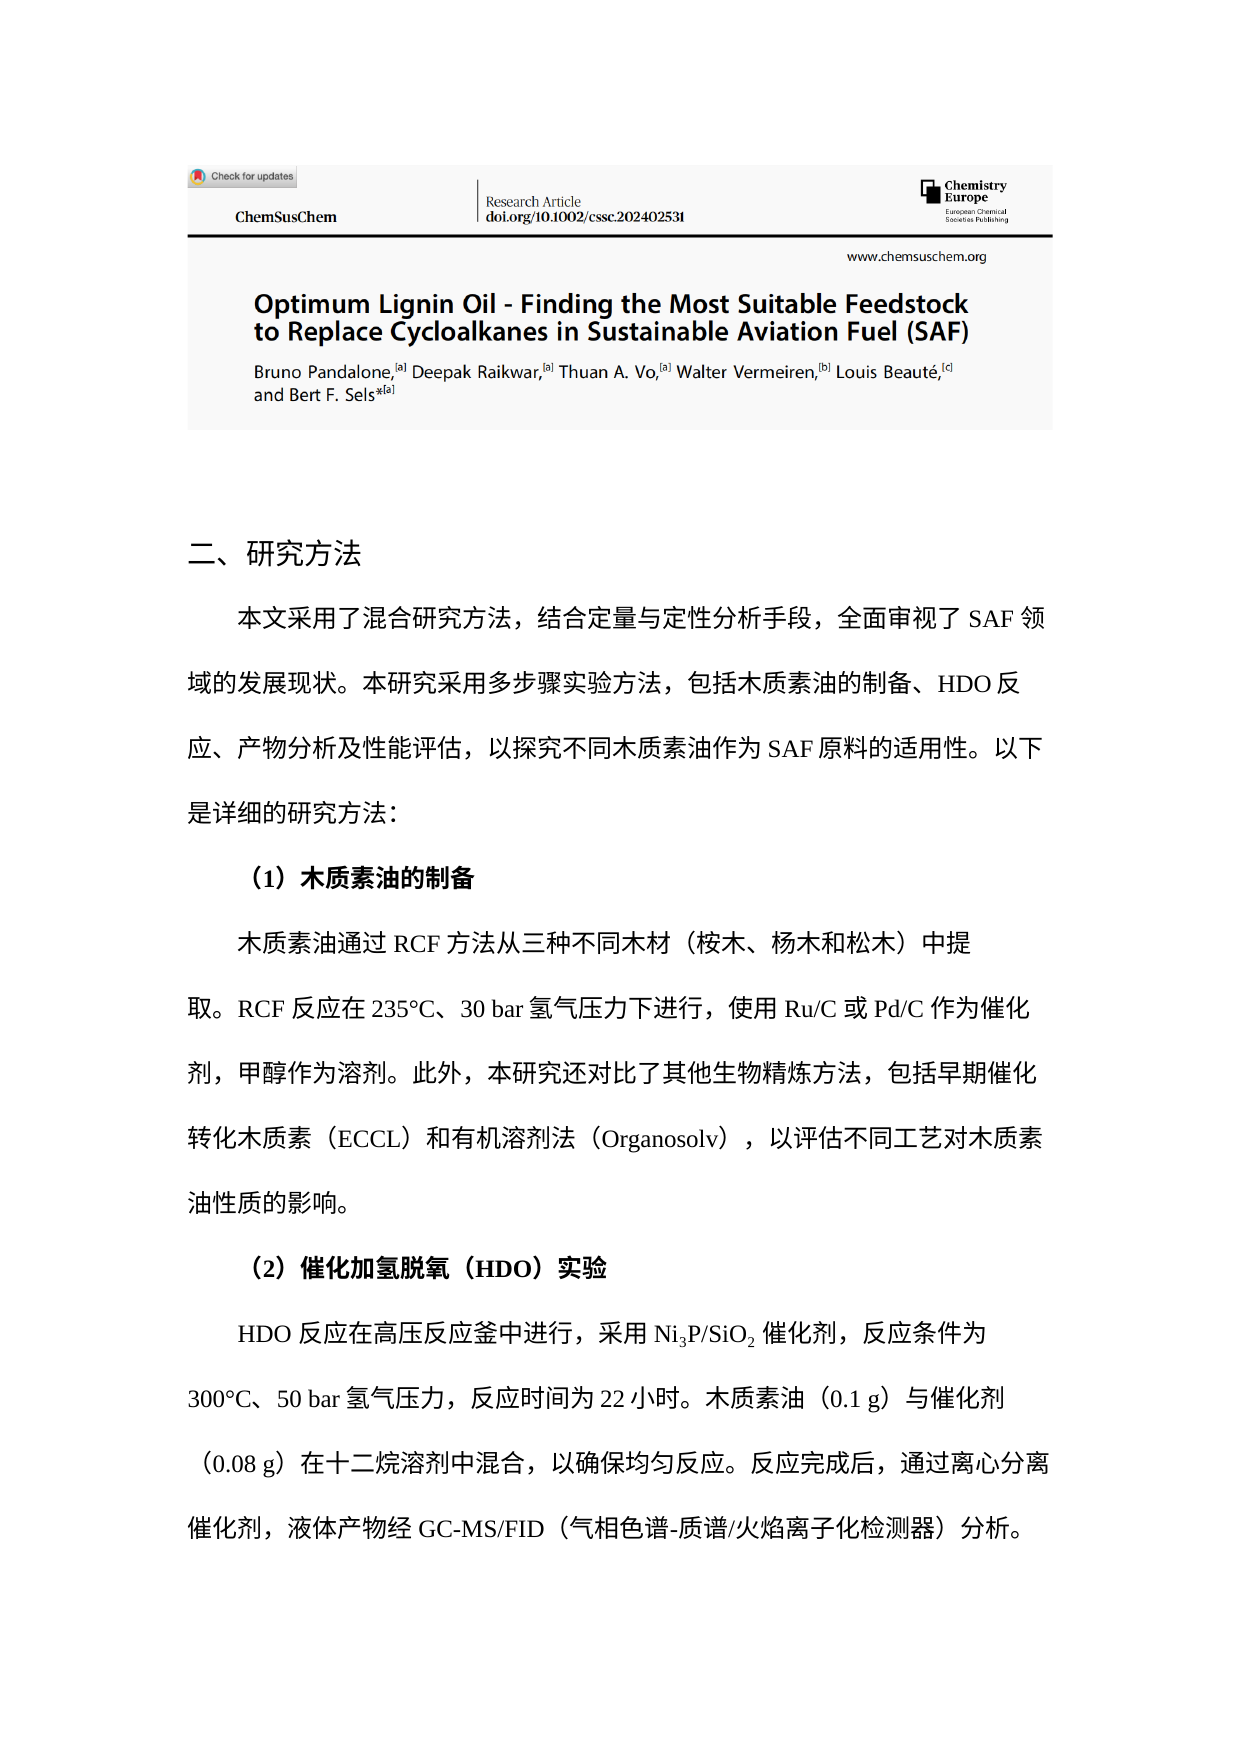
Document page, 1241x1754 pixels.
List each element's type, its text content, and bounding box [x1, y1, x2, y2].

list （1）木质素油的制备 [187, 844, 1053, 909]
list 本文采用了混合研究方法，结合定量与定性分析手段，全面审视了 SAF 领域的发展现状。本研究采用多步骤实验方法，包括木质素油的制备、HDO反应、产物分析及性能评估，以探究不同木质素油作为SAF原料的适用性。以下是详细的研究方法： [187, 584, 1053, 844]
list 二、研究方法 [187, 519, 1053, 584]
list HDO 反应在高压反应釜中进行，采用 Ni₃P/SiO₂ 催化剂，反应条件为300°C、50 bar氢气压力，反应时间为22小时。木质素油（0.1 g）与催化剂（0.08 g）在十二烷溶剂中混合，以确保均匀反应。反应完成后，通过离心分离催化剂，液体产物经 GC-MS/FID（气相色谱-质谱/火焰离子化检测器）分析。 [187, 1299, 1053, 1559]
list 木质素油通过 RCF 方法从三种不同木材（桉木、杨木和松木）中提取。RCF 反应在235°C、30 bar氢气压力下进行，使用 Ru/C 或 Pd/C 作为催化剂，甲醇作为溶剂。此外，本研究还对比了其他生物精炼方法，包括早期催化转化木质素（ECCL）和有机溶剂法（Organosolv），以评估不同工艺对木质素油性质的影响。 [187, 909, 1053, 1234]
picture [187, 162, 1053, 430]
list （2）催化加氢脱氧（HDO）实验 [187, 1234, 1053, 1299]
